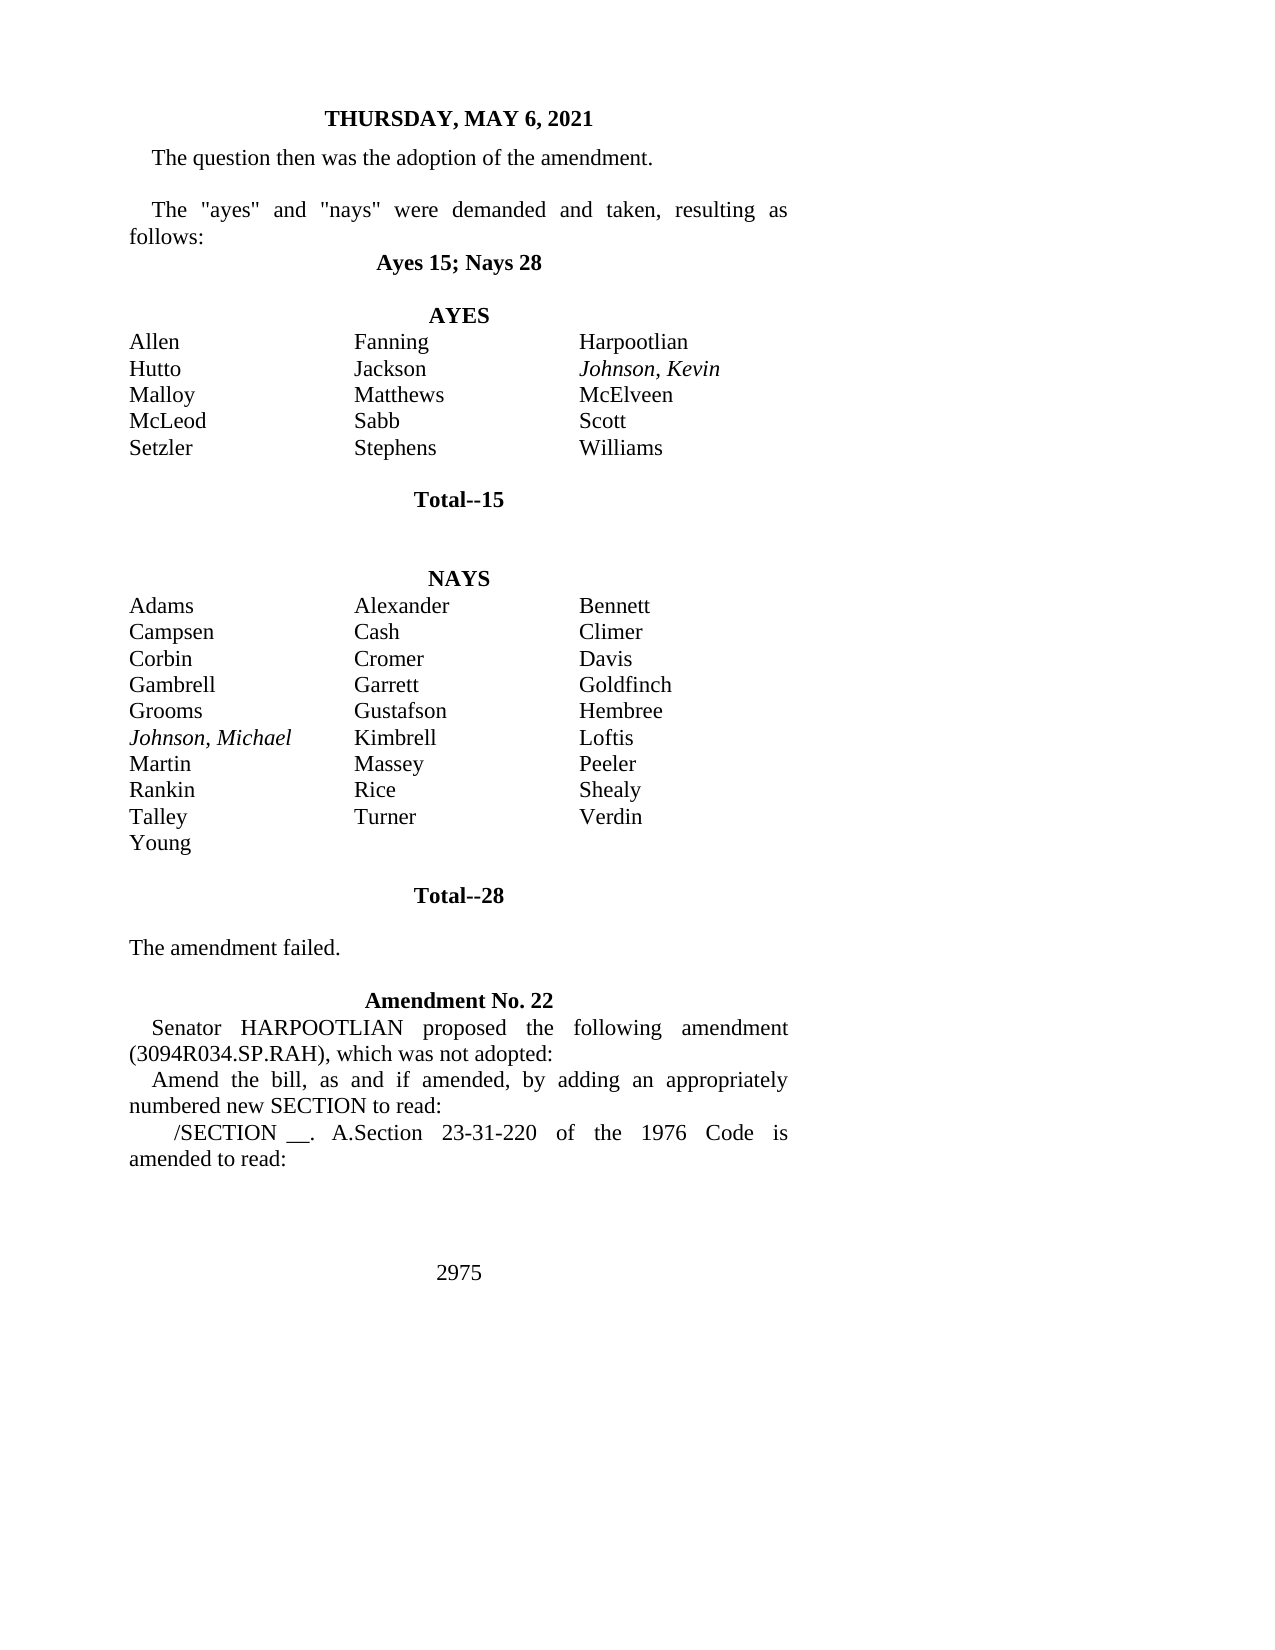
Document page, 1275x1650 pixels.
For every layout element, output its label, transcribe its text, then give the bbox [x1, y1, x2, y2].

text The amendment failed. [129, 934, 789, 961]
text Talley Turner Verdin [129, 803, 789, 829]
text The "ayes" and "nays" were demanded and taken, resulting as follows: [129, 197, 789, 249]
text Grooms Gustafson Hembree [129, 697, 789, 724]
text Johnson, Michael Kimbrell Loftis [129, 724, 789, 750]
text Martin Massey Peeler [129, 750, 789, 776]
text Senator HARPOOTLIAN proposed the following amendment (3094R034.SP.RAH), which was not adopted: [129, 1013, 789, 1066]
text NAYS [129, 566, 789, 592]
text The question then was the adoption of the amendment. [129, 144, 789, 170]
text AYES [129, 302, 789, 328]
text Total--15 [129, 486, 789, 513]
text Gambrell Garrett Goldfinch [129, 671, 789, 697]
text Adams Alexander Bennett [129, 592, 789, 618]
text Amendment No. 22 [129, 987, 789, 1013]
text Ayes 15; Nays 28 [129, 249, 789, 276]
text Campsen Cash Climer [129, 618, 789, 644]
text McLeod Sabb Scott [129, 407, 789, 434]
text Amend the bill, as and if amended, by adding an appropriately numbered new SECTION to read: [129, 1066, 789, 1119]
text Total--28 [129, 882, 789, 908]
text Malloy Matthews McElveen [129, 381, 789, 407]
text Young [129, 829, 789, 855]
text Hutto Jackson Johnson, Kevin [129, 355, 789, 381]
text Allen Fanning Harpootlian [129, 328, 789, 355]
text /SECTION __. A. Section 23-31-220 of the 1976 Code is amended to read: [129, 1119, 789, 1172]
text Setzler Stephens Williams [129, 434, 789, 460]
text Rankin Rice Shealy [129, 776, 789, 803]
text Corbin Cromer Davis [129, 644, 789, 671]
